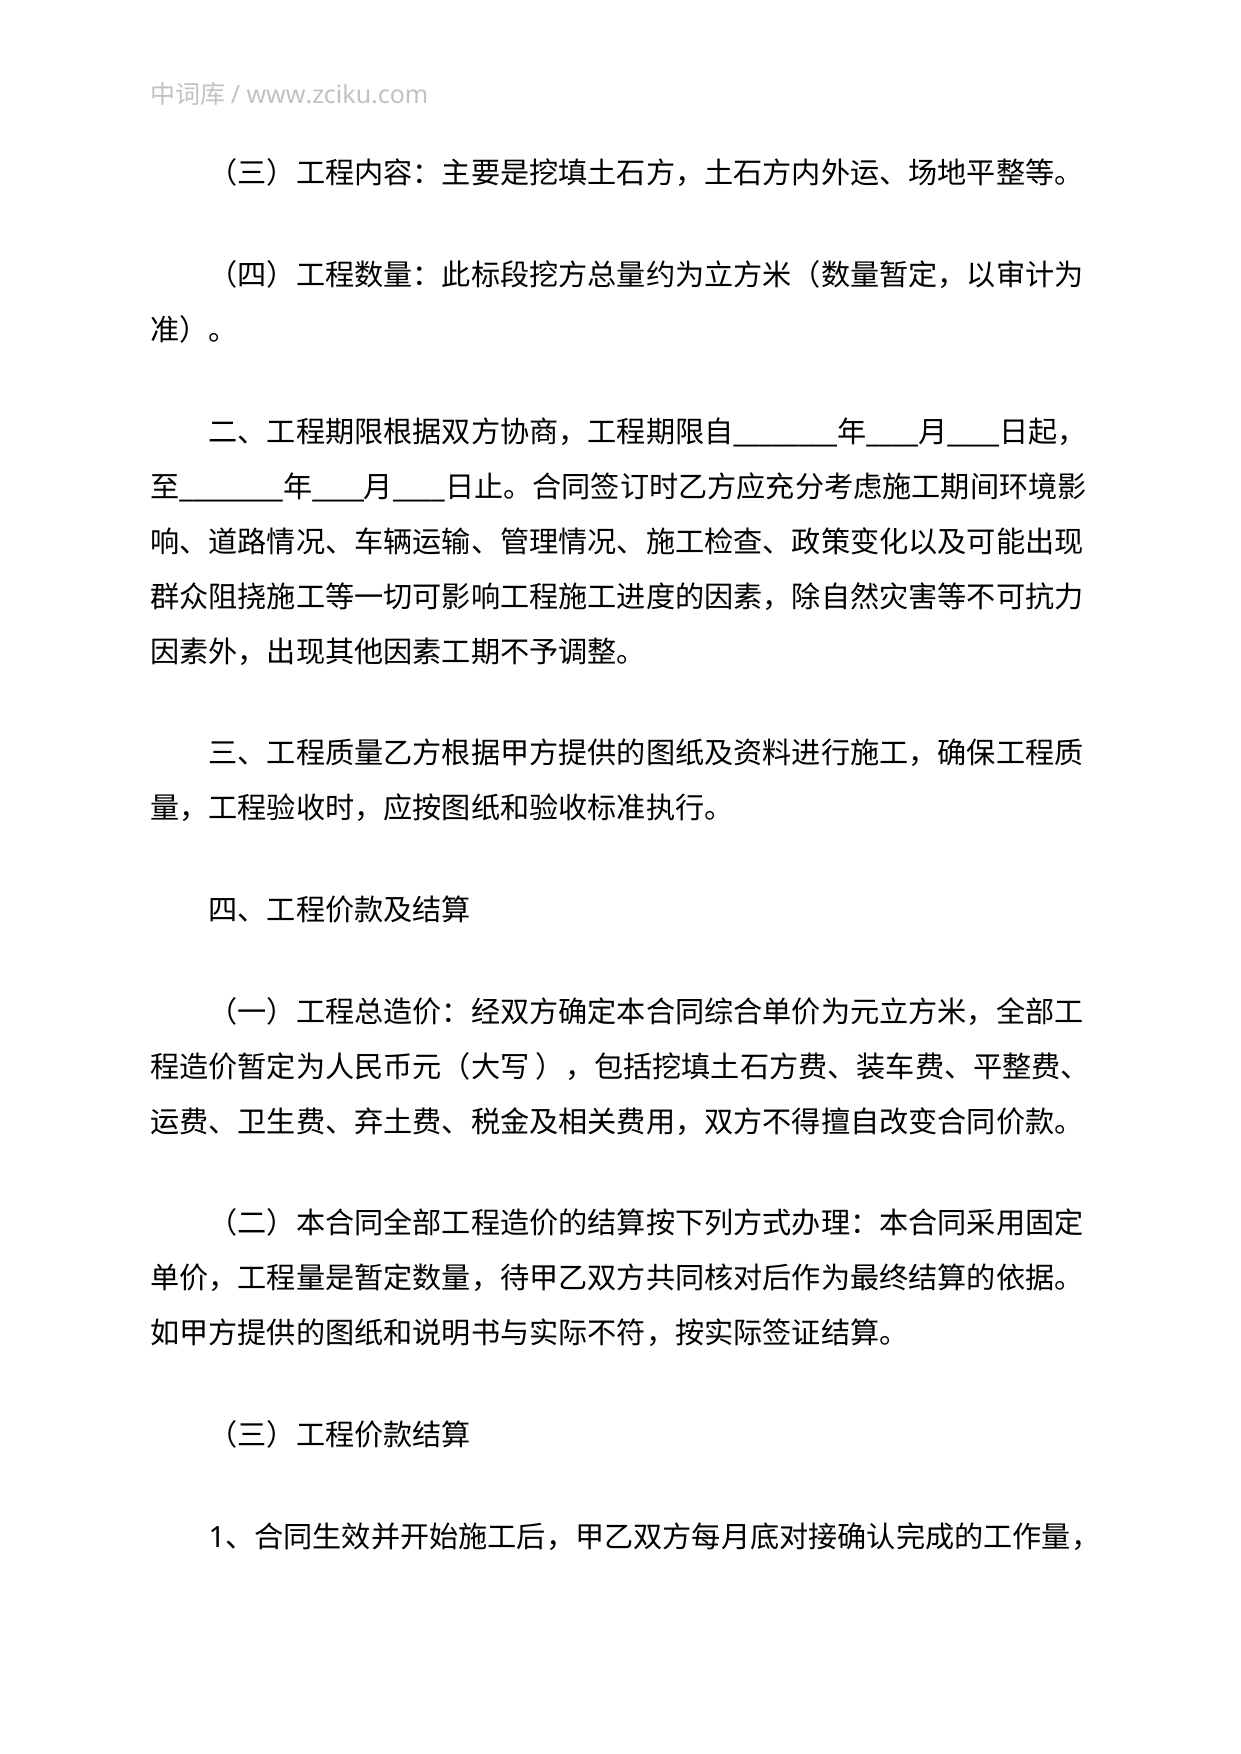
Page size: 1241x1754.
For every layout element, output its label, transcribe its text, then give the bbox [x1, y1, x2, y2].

text （三）工程内容：主要是挖填土石方，土石方内外运、场地平整等。 [150, 150, 1090, 192]
text 三、工程质量乙方根据甲方提供的图纸及资料进行施工，确保工程质量，工程验收时，应按图纸和验收标准执行。 [150, 730, 1090, 827]
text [150, 1513, 1090, 1556]
text 二、工程期限根据双方协商，工程期限自________年____月____日起，至________年____月____日止。合同签订时乙方应充分考虑施工期间环境影响、道路情况、车辆运输、管理情况、施工检查、政策变化以及可能出现群众阻挠施工等一切可影响工程施工进度的因素，除自然灾害等不可抗力因素外，出现其他因素工期不予调整。 [150, 408, 1090, 671]
text （二）本合同全部工程造价的结算按下列方式办理：本合同采用固定单价，工程量是暂定数量，待甲乙双方共同核对后作为最终结算的依据。如甲方提供的图纸和说明书与实际不符，按实际签证结算。 [150, 1200, 1090, 1352]
text （三）工程价款结算 [150, 1412, 1090, 1454]
text （四）工程数量：此标段挖方总量约为立方米（数量暂定，以审计为准）。 [150, 252, 1090, 349]
text 四、工程价款及结算 [150, 887, 1090, 929]
text （一）工程总造价：经双方确定本合同综合单价为元立方米，全部工程造价暂定为人民币元（大写 ），包括挖填土石方费、装车费、平整费、运费、卫生费、弃土费、税金及相关费用，双方不得擅自改变合同价款。 [150, 988, 1090, 1141]
